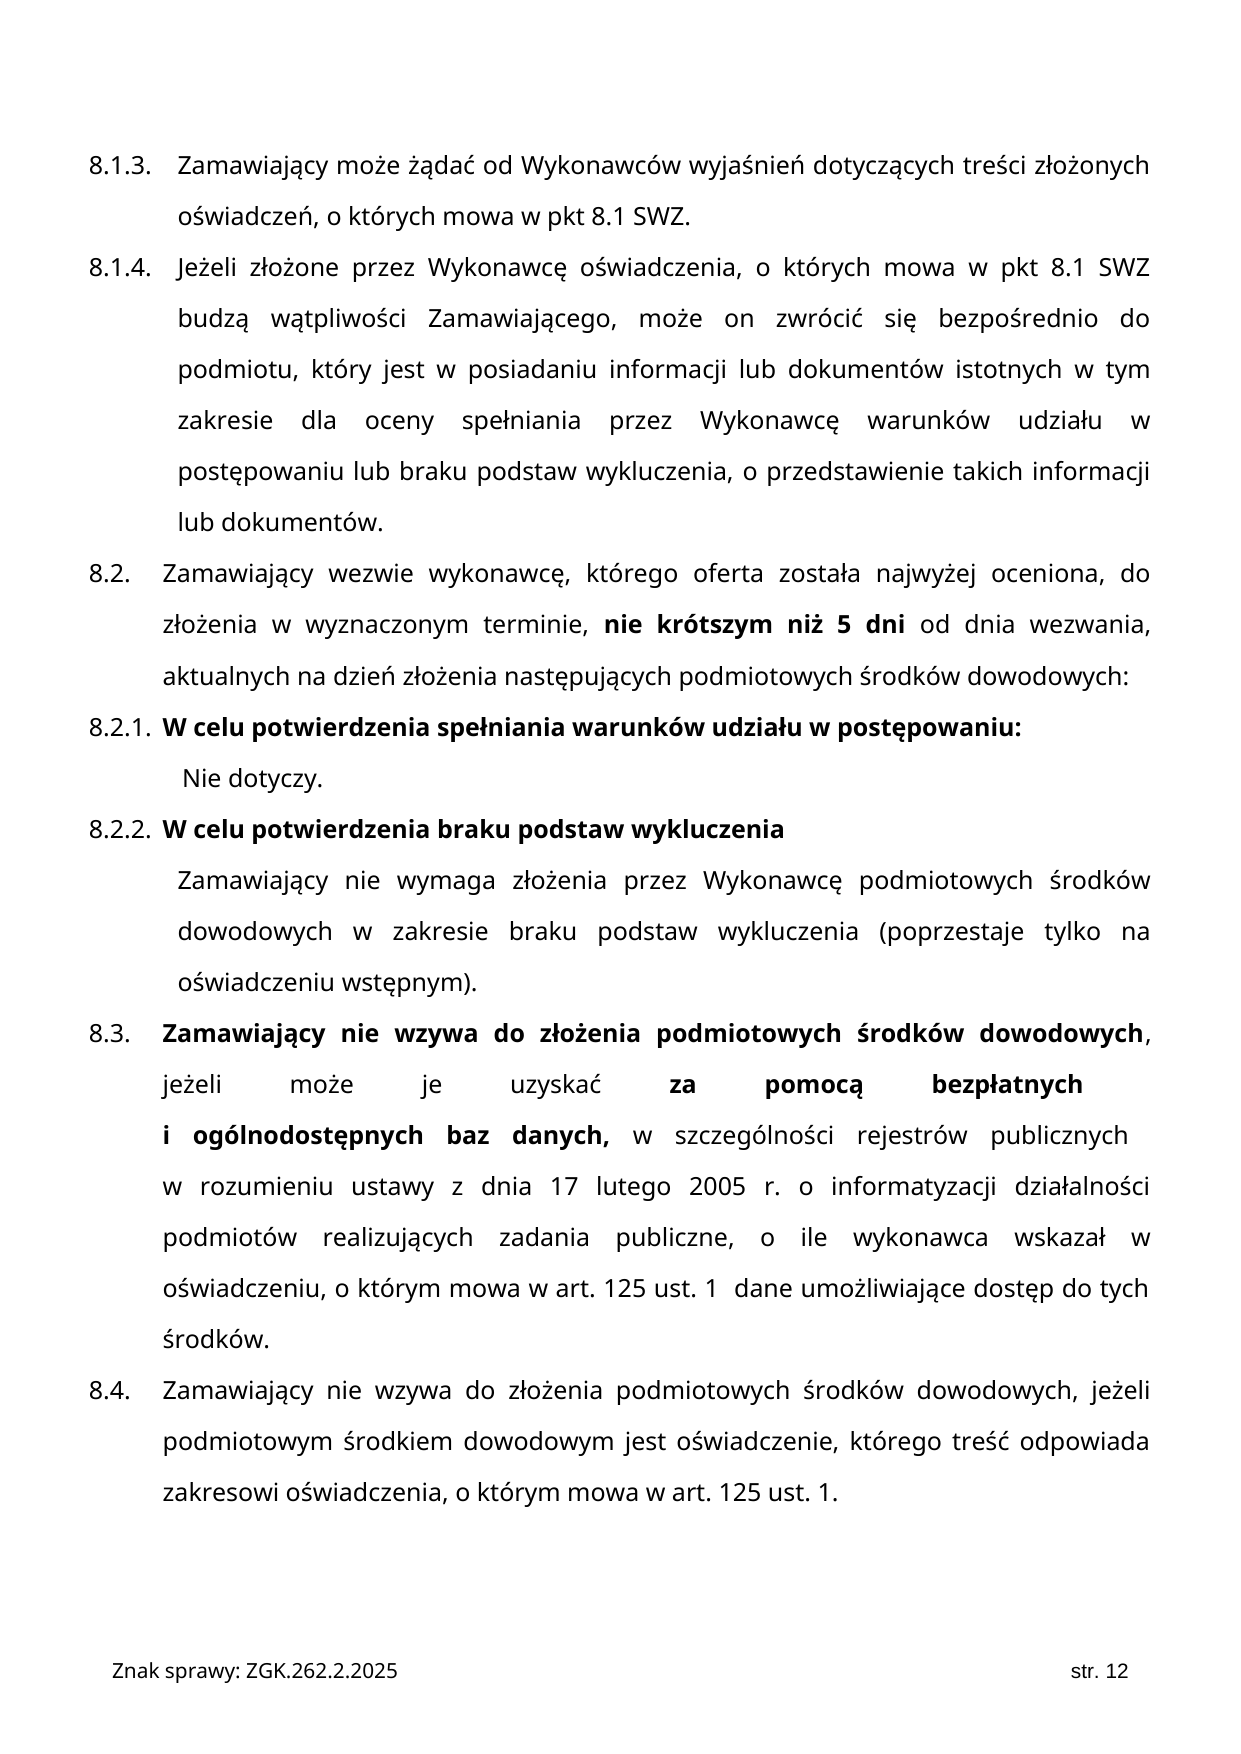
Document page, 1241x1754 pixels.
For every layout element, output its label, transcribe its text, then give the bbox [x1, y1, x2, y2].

list Nie dotyczy. [162, 760, 1152, 794]
list W celu potwierdzenia spełniania warunków udziału w postępowaniu: [89, 709, 1152, 743]
list Zamawiający wezwie wykonawcę, którego oferta została najwyżej oceniona, do złożenia w wyznaczonym terminie, nie krótszym niż 5 dni od dnia wezwania, aktualnych na dzień złożenia następujących podmiotowych środków dowodowych: [89, 556, 1152, 692]
list Zamawiający nie wymaga złożenia przez Wykonawcę podmiotowych środków dowodowych w zakresie braku podstaw wykluczenia (poprzestaje tylko na oświadczeniu wstępnym). [177, 862, 1152, 998]
list Jeżeli złożone przez Wykonawcę oświadczenia, o których mowa w pkt 8.1 SWZ budzą wątpliwości Zamawiającego, może on zwrócić się bezpośrednio do podmiotu, który jest w posiadaniu informacji lub dokumentów istotnych w tym zakresie dla oceny spełniania przez Wykonawcę warunków udziału w postępowaniu lub braku podstaw wykluczenia, o przedstawienie takich informacji lub dokumentów. [89, 250, 1152, 539]
list Zamawiający nie wzywa do złożenia podmiotowych środków dowodowych, jeżeli może je uzyskać za pomocą bezpłatnych i ogólnodostępnych baz danych, w szczególności rejestrów publicznych w rozumieniu ustawy z dnia 17 lutego 2005 r. o informatyzacji działalności podmiotów realizujących zadania publiczne, o ile wykonawca wskazał w oświadczeniu, o którym mowa w art. 125 ust. 1 dane umożliwiające dostęp do tych środków. [89, 1015, 1152, 1356]
list W celu potwierdzenia braku podstaw wykluczenia [89, 811, 1152, 845]
list Zamawiający może żądać od Wykonawców wyjaśnień dotyczących treści złożonych oświadczeń, o których mowa w pkt 8.1 SWZ. [89, 148, 1152, 233]
list Zamawiający nie wzywa do złożenia podmiotowych środków dowodowych, jeżeli podmiotowym środkiem dowodowym jest oświadczenie, którego treść odpowiada zakresowi oświadczenia, o którym mowa w art. 125 ust. 1. [89, 1373, 1152, 1509]
